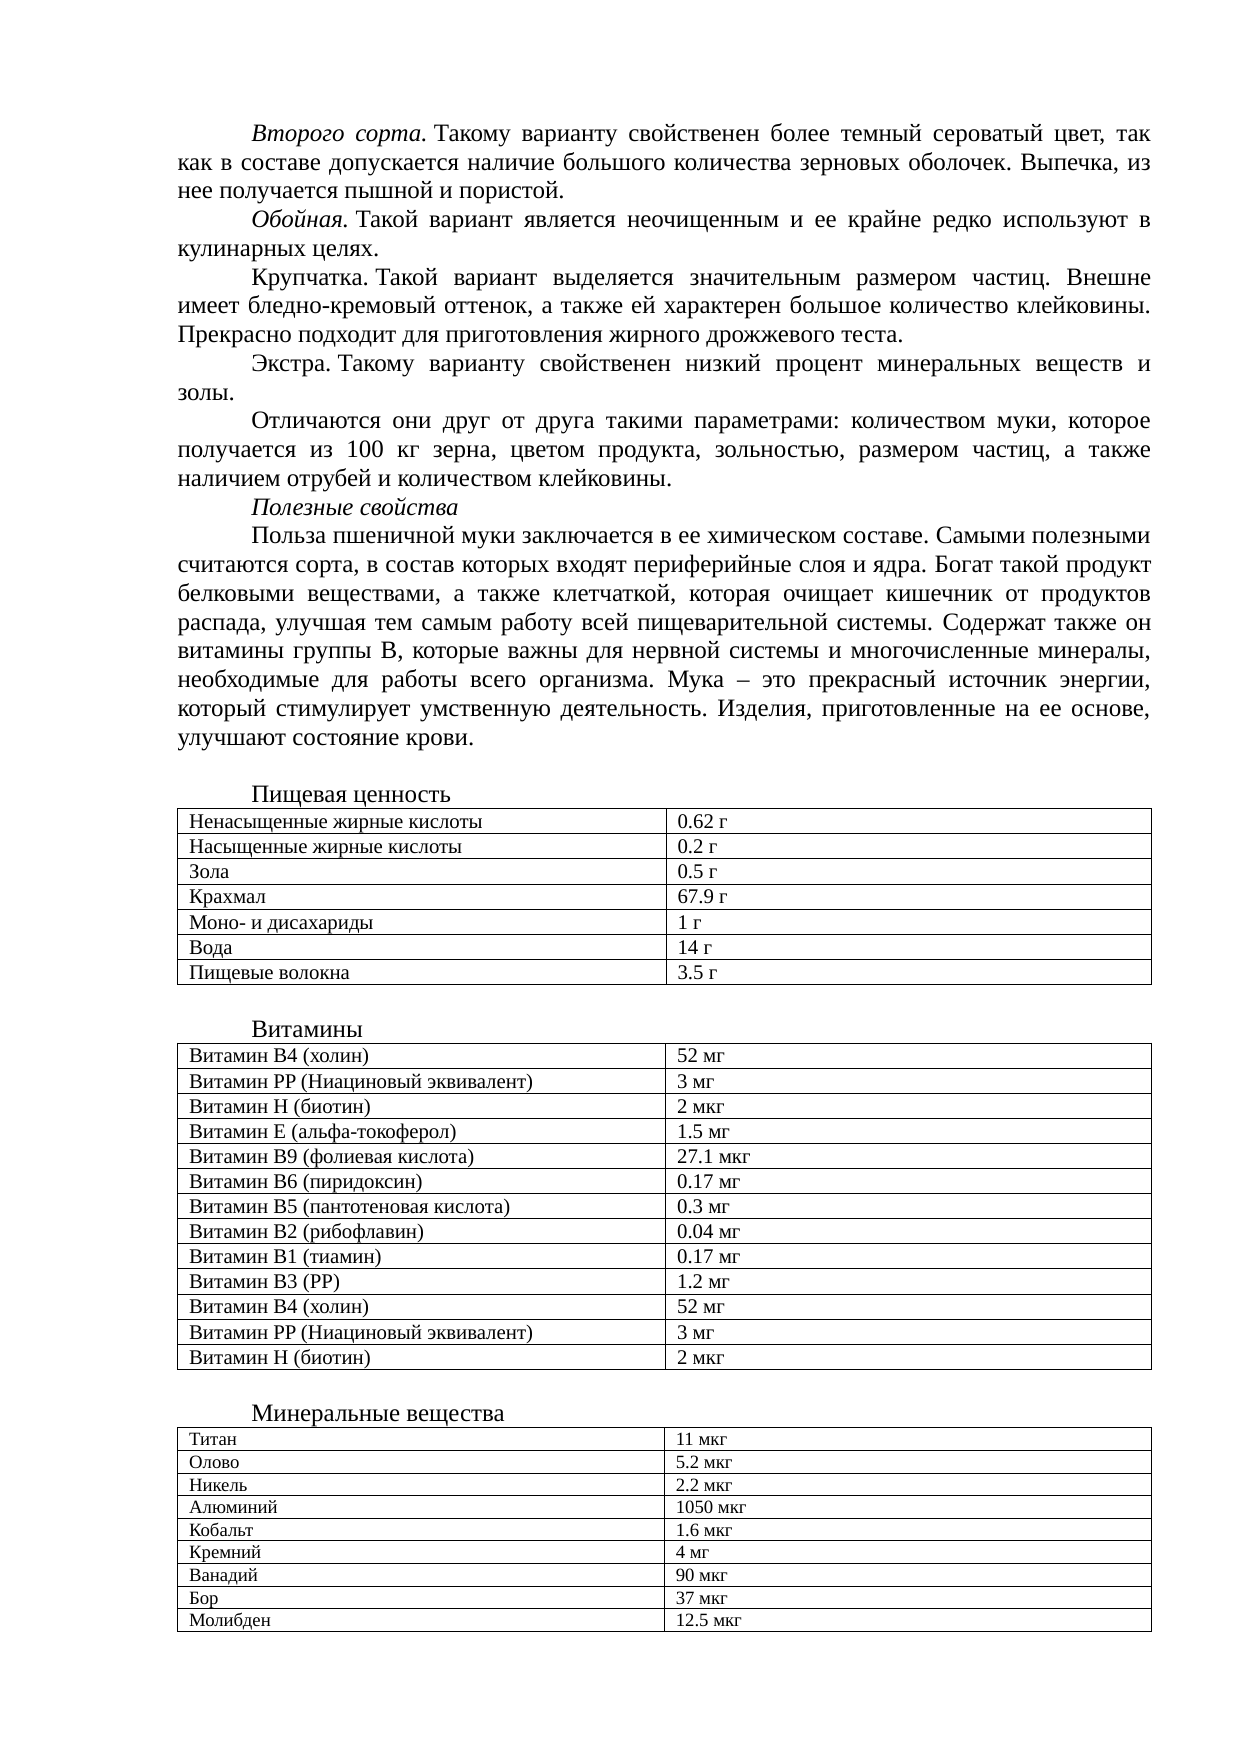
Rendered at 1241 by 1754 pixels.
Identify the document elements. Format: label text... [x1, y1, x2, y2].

table_cell Витамин E (альфа-токоферол) [178, 1119, 665, 1143]
table_cell 4 мг [665, 1541, 1151, 1563]
table_cell Витамин B2 (рибофлавин) [178, 1219, 665, 1243]
table_cell 1.6 мкг [665, 1519, 1151, 1540]
table_cell Витамин H (биотин) [178, 1345, 665, 1369]
table_cell Витамин B5 (пантотеновая кислота) [178, 1194, 665, 1218]
table_cell 0.2 г [667, 834, 1151, 858]
table_cell 0.04 мг [666, 1219, 1151, 1243]
text Полезные свойства [177, 492, 1152, 521]
table_cell Пищевые волокна [178, 960, 666, 984]
table_cell Витамин B1 (тиамин) [178, 1244, 665, 1268]
table_cell Никель [178, 1474, 664, 1495]
table_cell 1 г [667, 910, 1151, 934]
table_cell 2 мкг [666, 1094, 1151, 1118]
text Отличаются они друг от друга такими параметрами: количеством муки, которое получается из 100 кг зерна, цветом продукта, зольностью, размером частиц, а также наличием отрубей и количеством клейковины. [177, 406, 1152, 492]
table_cell 12.5 мкг [665, 1609, 1151, 1631]
table_cell Витамин B6 (пиридоксин) [178, 1169, 665, 1193]
table_cell 1050 мкг [665, 1496, 1151, 1518]
table_header Титан [178, 1428, 664, 1450]
text Минеральные вещества [177, 1398, 1152, 1427]
table_cell Витамин PP (Ниациновый эквивалент) [178, 1320, 665, 1344]
table_header 0.62 г [667, 809, 1151, 833]
table_cell Насыщенные жирные кислоты [178, 834, 666, 858]
table_cell Ванадий [178, 1564, 664, 1586]
table_cell 1.2 мг [666, 1269, 1151, 1293]
table_cell 0.5 г [667, 859, 1151, 883]
table_cell 0.3 мг [666, 1194, 1151, 1218]
table_cell 2.2 мкг [665, 1474, 1151, 1495]
text Пищевая ценность [177, 779, 1152, 808]
table_cell Олово [178, 1451, 664, 1472]
text Витамины [177, 1014, 1152, 1042]
table_cell Витамин В4 (холин) [178, 1295, 665, 1318]
table_cell 3.5 г [667, 960, 1151, 984]
table_header Ненасыщенные жирные кислоты [178, 809, 666, 833]
table_cell 3 мг [666, 1069, 1151, 1093]
table_cell 90 мкг [665, 1564, 1151, 1586]
table_cell 0.17 мг [666, 1169, 1151, 1193]
table_cell 2 мкг [666, 1345, 1151, 1369]
table_cell Витамин B9 (фолиевая кислота) [178, 1144, 665, 1168]
table_cell 3 мг [666, 1320, 1151, 1344]
table_cell Кремний [178, 1541, 664, 1563]
table_cell 5.2 мкг [665, 1451, 1151, 1472]
table_header 11 мкг [665, 1428, 1151, 1450]
text Экстра. Такому варианту свойственен низкий процент минеральных веществ и золы. [177, 348, 1152, 406]
table_cell Моно- и дисахариды [178, 910, 666, 934]
table_cell Алюминий [178, 1496, 664, 1518]
table_cell 27.1 мкг [666, 1144, 1151, 1168]
table_cell Витамин B3 (PP) [178, 1269, 665, 1293]
text Обойная. Такой вариант является неочищенным и ее крайне редко используют в кулинарных целях. [177, 204, 1152, 262]
table_header 52 мг [666, 1044, 1151, 1067]
table_header Витамин В4 (холин) [178, 1044, 665, 1067]
text Крупчатка. Такой вариант выделяется значительным размером частиц. Внешне имеет бледно-кремовый оттенок, а также ей характерен большое количество клейковины. Прекрасно подходит для приготовления жирного дрожжевого теста. [177, 262, 1152, 348]
table_cell 52 мг [666, 1295, 1151, 1318]
table_cell 67.9 г [667, 885, 1151, 908]
table_cell Вода [178, 935, 666, 959]
text Польза пшеничной муки заключается в ее химическом составе. Самыми полезными считаются сорта, в состав которых входят периферийные слоя и ядра. Богат такой продукт белковыми веществами, а также клетчаткой, которая очищает кишечник от продуктов распада, улучшая тем самым работу всей пищеварительной системы. Содержат также он витамины группы В, которые важны для нервной системы и многочисленные минералы, необходимые для работы всего организма. Мука – это прекрасный источник энергии, который стимулирует умственную деятельность. Изделия, приготовленные на ее основе, улучшают состояние крови. [177, 521, 1152, 751]
table_cell Витамин PP (Ниациновый эквивалент) [178, 1069, 665, 1093]
table_cell Зола [178, 859, 666, 883]
table_cell Бор [178, 1587, 664, 1608]
table_cell 37 мкг [665, 1587, 1151, 1608]
text Второго сорта. Такому варианту свойственен более темный сероватый цвет, так как в составе допускается наличие большого количества зерновых оболочек. Выпечка, из нее получается пышной и пористой. [177, 118, 1152, 204]
table_cell Крахмал [178, 885, 666, 908]
table_cell 0.17 мг [666, 1244, 1151, 1268]
table_cell 1.5 мг [666, 1119, 1151, 1143]
table_cell Витамин H (биотин) [178, 1094, 665, 1118]
table_cell Молибден [178, 1609, 664, 1631]
table_cell Кобальт [178, 1519, 664, 1540]
table_cell 14 г [667, 935, 1151, 959]
